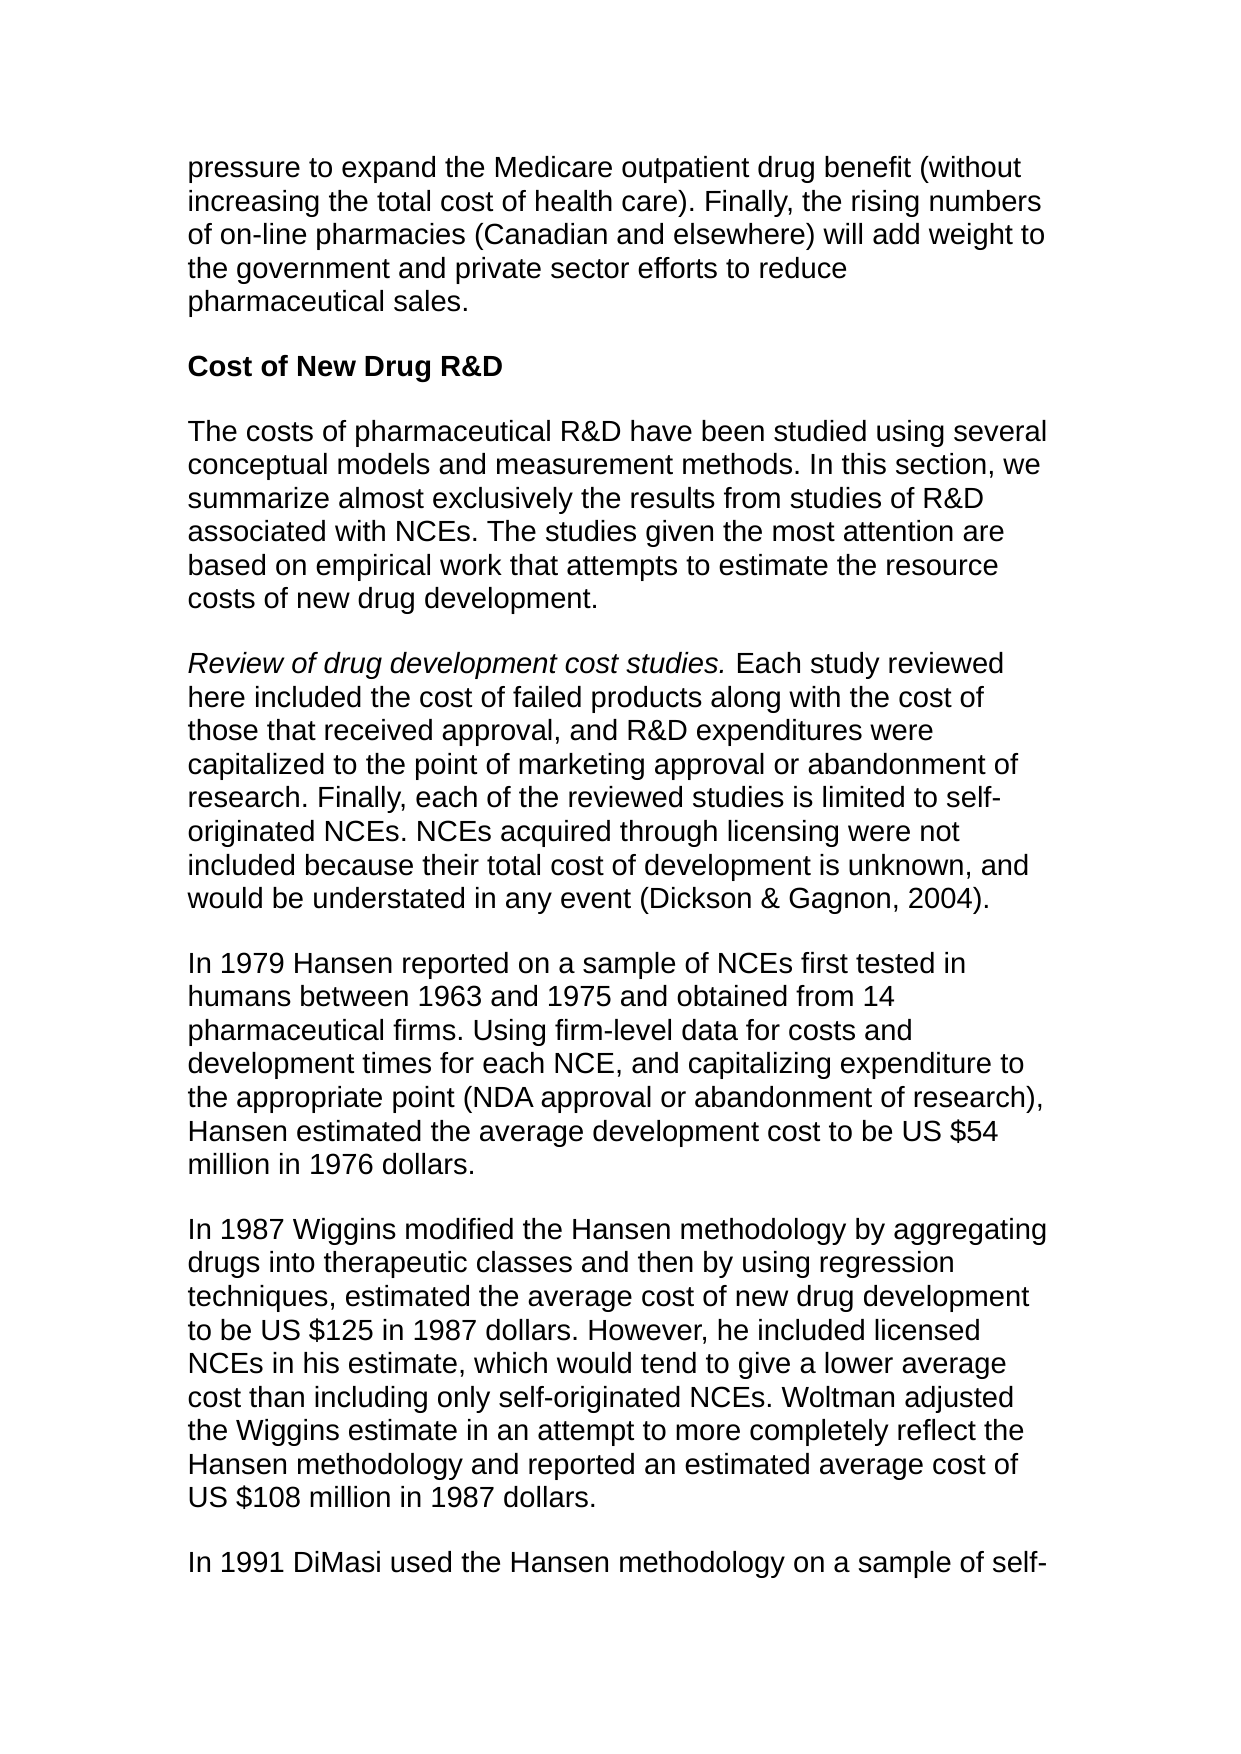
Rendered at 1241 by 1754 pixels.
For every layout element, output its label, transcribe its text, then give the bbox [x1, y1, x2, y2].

text Review of drug development cost studies. Each study reviewed here included the cost of failed products along with the cost of those that received approval, and R&D expenditures were capitalized to the point of marketing approval or abandonment of research. Finally, each of the reviewed studies is limited to self-originated NCEs. NCEs acquired through licensing were not included because their total cost of development is unknown, and would be understated in any event (Dickson & Gagnon, 2004). [187, 646, 1053, 914]
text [187, 150, 1053, 318]
text In 1979 Hansen reported on a sample of NCEs first tested in humans between 1963 and 1975 and obtained from 14 pharmaceutical firms. Using firm-level data for costs and development times for each NCE, and capitalizing expenditure to the appropriate point (NDA approval or abandonment of research), Hansen estimated the average development cost to be US $54 million in 1976 dollars. [187, 946, 1053, 1181]
text The costs of pharmaceutical R&D have been studied using several conceptual models and measurement methods. In this section, we summarize almost exclusively the results from studies of R&D associated with NCEs. The studies given the most attention are based on empirical work that attempts to estimate the resource costs of new drug development. [187, 414, 1053, 615]
text In 1987 Wiggins modified the Hansen methodology by aggregating drugs into therapeutic classes and then by using regression techniques, estimated the average cost of new drug development to be US $125 in 1987 dollars. However, he included licensed NCEs in his estimate, which would tend to give a lower average cost than including only self-originated NCEs. Woltman adjusted the Wiggins estimate in an attempt to more completely reflect the Hansen methodology and reported an estimated average cost of US $108 million in 1987 dollars. [187, 1212, 1053, 1514]
text Cost of New Drug R&D [187, 349, 1053, 382]
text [187, 1545, 1053, 1578]
